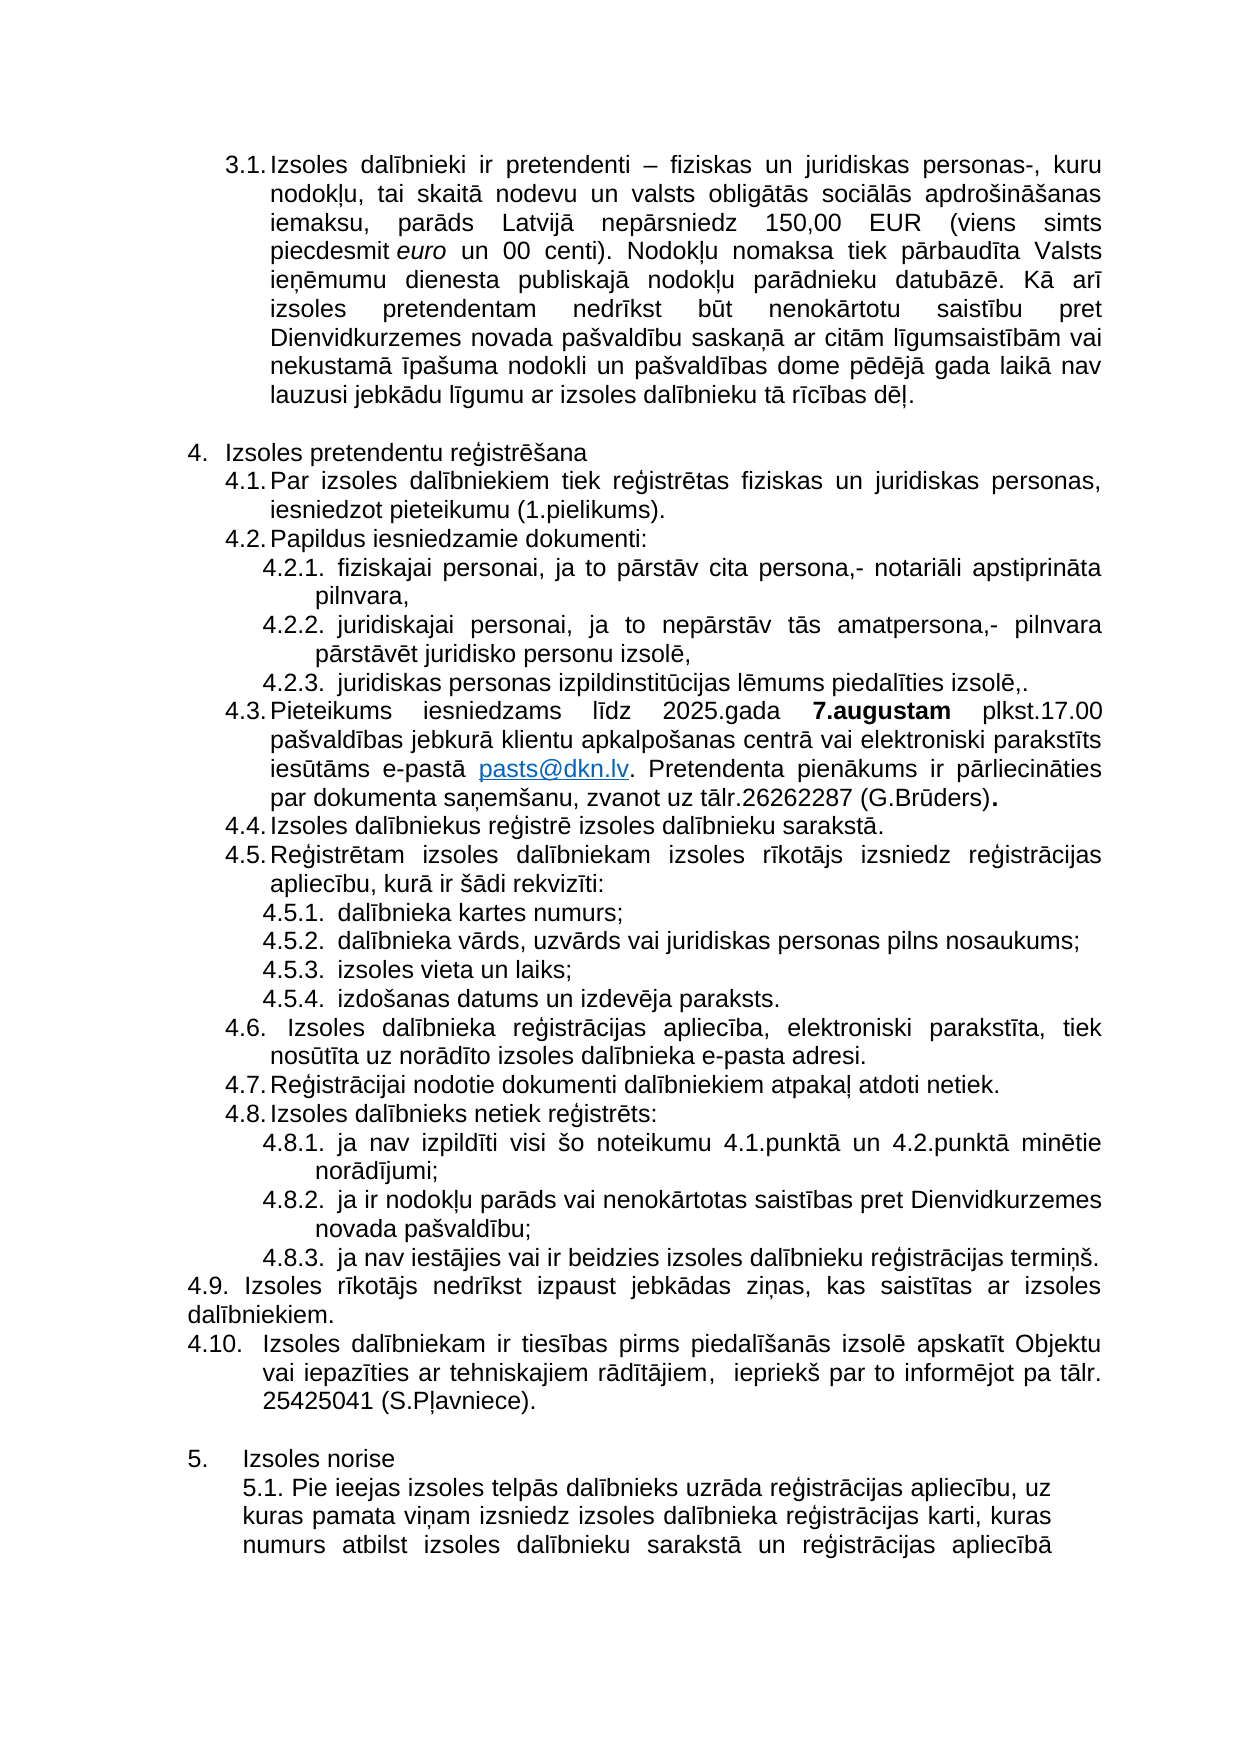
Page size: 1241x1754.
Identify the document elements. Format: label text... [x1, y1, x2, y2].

list dalībnieka kartes numurs; [262, 897, 1103, 926]
list Par izsoles dalībniekiem tiek reģistrētas fiziskas un juridiskas personas, iesniedzot pieteikumu (1.pielikums). [225, 466, 1103, 524]
list fiziskajai personai, ja to pārstāv cita persona,- notariāli apstiprināta pilnvara, [262, 552, 1103, 610]
list Papildus iesniedzamie dokumenti: [225, 524, 1103, 552]
list ja ir nodokļu parāds vai nenokārtotas saistības pret Dienvidkurzemes novada pašvaldību; [262, 1185, 1103, 1242]
list Reģistrētam izsoles dalībniekam izsoles rīkotājs izsniedz reģistrācijas apliecību, kurā ir šādi rekvizīti: [225, 840, 1103, 897]
list ja nav izpildīti visi šo noteikumu 4.1.punktā un 4.2.punktā minētie norādījumi; [262, 1127, 1103, 1185]
list juridiskajai personai, ja to nepārstāv tās amatpersona,- pilnvara pārstāvēt juridisko personu izsolē, [262, 610, 1103, 667]
list Izsoles dalībnieka reģistrācijas apliecība, elektroniski parakstīta, tiek nosūtīta uz norādīto izsoles dalībnieka e-pasta adresi. [225, 1012, 1103, 1070]
list Pieteikums iesniedzams līdz 2025.gada 7.augustam plkst.17.00 pašvaldības jebkurā klientu apkalpošanas centrā vai elektroniski parakstīts iesūtāms e-pastā pasts@dkn.lv. Pretendenta pienākums ir pārliecināties par dokumenta saņemšanu, zvanot uz tālr.26262287 (G.Brūders). [225, 696, 1103, 811]
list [242, 1472, 1053, 1559]
list ja nav iestājies vai ir beidzies izsoles dalībnieku reģistrācijas termiņš. [262, 1242, 1103, 1271]
list Izsoles pretendentu reģistrēšana [187, 437, 1103, 466]
list Izsoles dalībnieks netiek reģistrēts: [225, 1099, 1103, 1127]
list Izsoles norise [187, 1444, 1053, 1472]
list izsoles vieta un laiks; [262, 955, 1103, 984]
list Izsoles dalībnieki ir pretendenti – fiziskas un juridiskas personas-, kuru nodokļu, tai skaitā nodevu un valsts obligātās sociālās apdrošināšanas iemaksu, parāds Latvijā nepārsniedz 150,00 EUR (viens simts piecdesmit euro un 00 centi). Nodokļu nomaksa tiek pārbaudīta Valsts ieņēmumu dienesta publiskajā nodokļu parādnieku datubāzē. Kā arī izsoles pretendentam nedrīkst būt nenokārtotu saistību pret Dienvidkurzemes novada pašvaldību saskaņā ar citām līgumsaistībām vai nekustamā īpašuma nodokli un pašvaldības dome pēdējā gada laikā nav lauzusi jebkādu līgumu ar izsoles dalībnieku tā rīcības dēļ. [225, 150, 1103, 409]
text 4.9. Izsoles rīkotājs nedrīkst izpaust jebkādas ziņas, kas saistītas ar izsoles dalībniekiem. [187, 1271, 1103, 1329]
list Izsoles dalībniekus reģistrē izsoles dalībnieku sarakstā. [225, 811, 1103, 840]
list izdošanas datums un izdevēja paraksts. [262, 984, 1103, 1012]
list Izsoles dalībniekam ir tiesības pirms piedalīšanās izsolē apskatīt Objektu vai iepazīties ar tehniskajiem rādītājiem, iepriekš par to informējot pa tālr. 25425041 (S.Pļavniece). [187, 1329, 1103, 1415]
list Reģistrācijai nodotie dokumenti dalībniekiem atpakaļ atdoti netiek. [225, 1070, 1103, 1099]
list juridiskas personas izpildinstitūcijas lēmums piedalīties izsolē,. [262, 667, 1103, 696]
list dalībnieka vārds, uzvārds vai juridiskas personas pilns nosaukums; [262, 926, 1103, 955]
